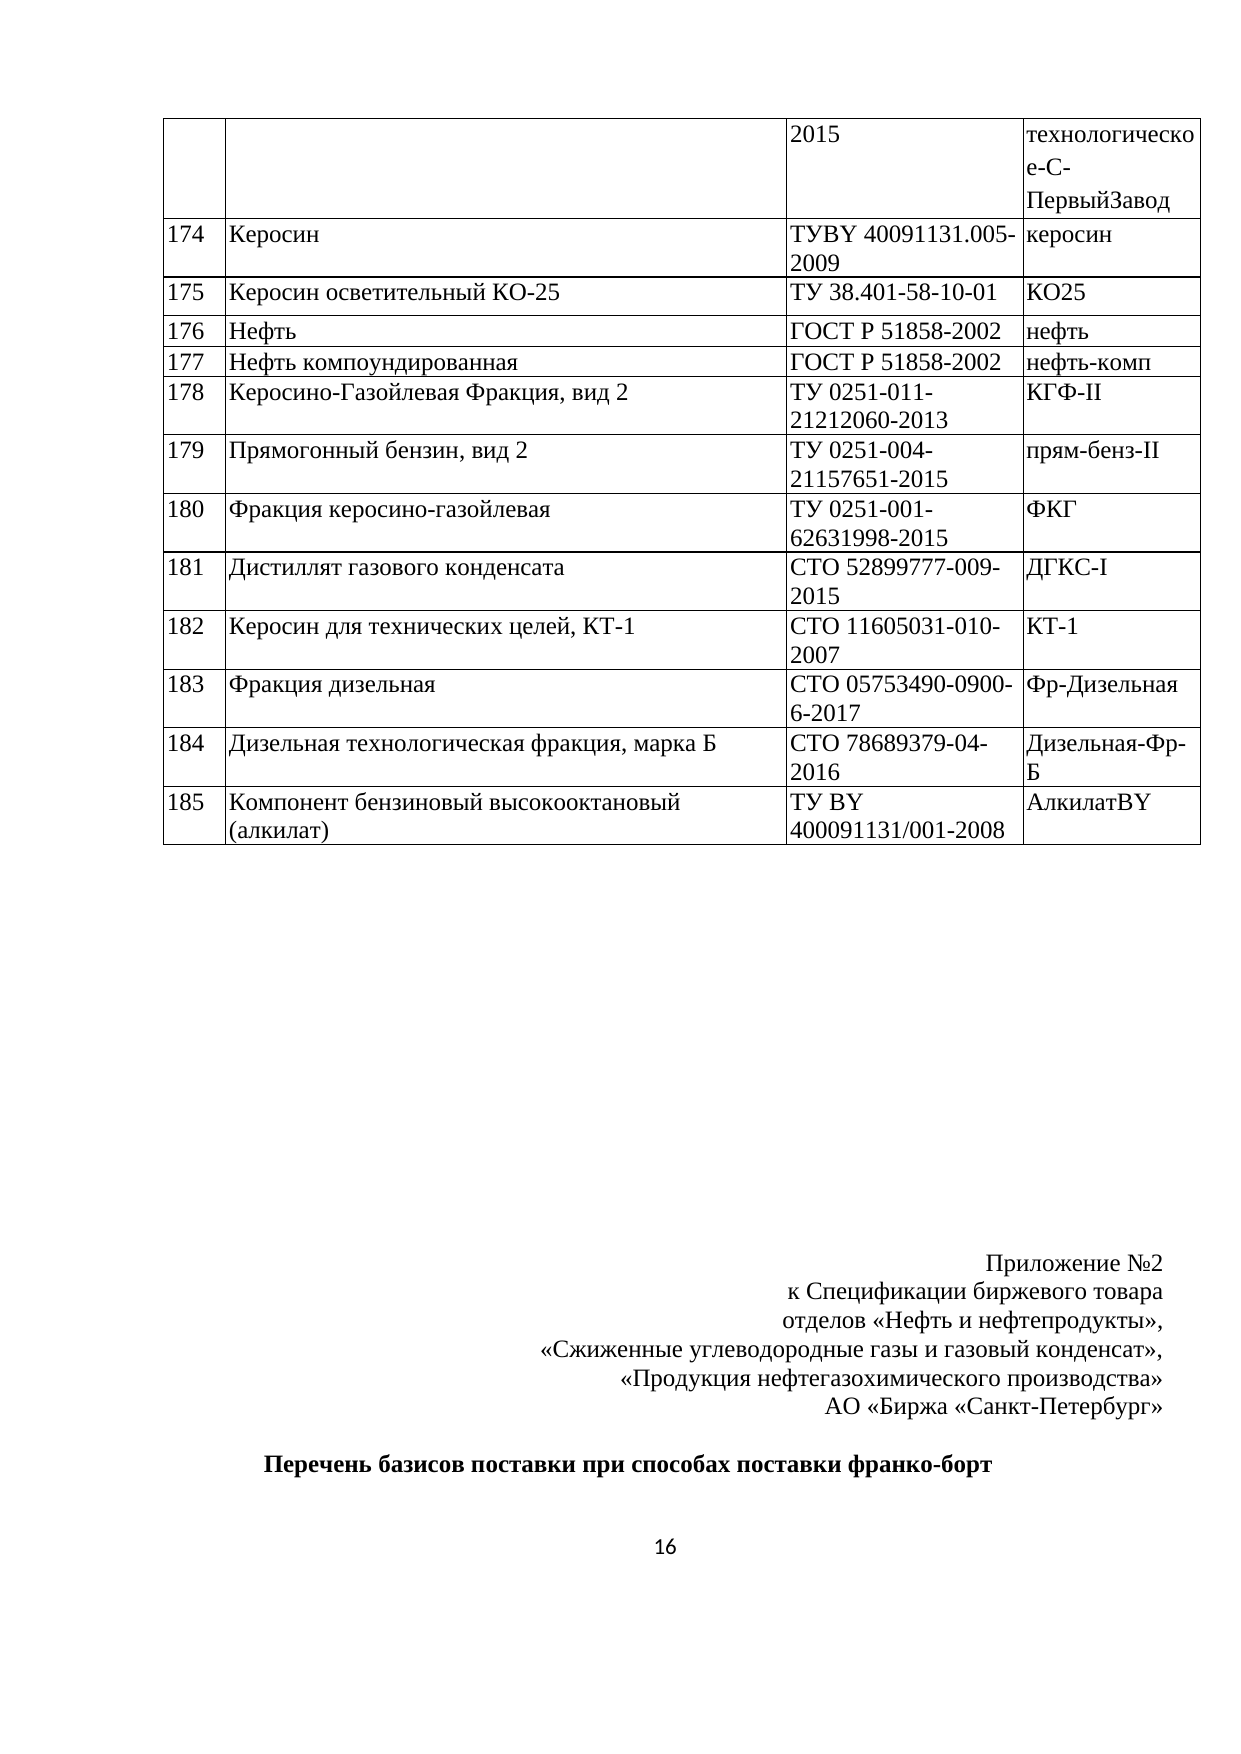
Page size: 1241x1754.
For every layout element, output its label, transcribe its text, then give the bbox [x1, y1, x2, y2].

table_cell Нефть компоундированная [226, 347, 786, 376]
text отделов «Нефть и нефтепродукты», [167, 1305, 1163, 1334]
table_cell Прямогонный бензин, вид 2 [226, 435, 786, 493]
table_cell прям-бенз-II [1024, 435, 1200, 493]
table_cell ТУBY 40091131.005-2009 [787, 219, 1023, 276]
text «Сжиженные углеводородные газы и газовый конденсат», [167, 1334, 1163, 1363]
table_cell КГФ-II [1024, 377, 1200, 434]
table_cell нефть [1024, 316, 1200, 346]
table_cell Керосин для технических целей, КТ-1 [226, 611, 786, 668]
table_cell ТУ 38.401-58-10-01 [787, 278, 1023, 315]
table_cell [164, 377, 225, 434]
table_cell [164, 278, 225, 315]
table_cell Дистиллят газового конденсата [226, 553, 786, 610]
table_cell Нефть [226, 316, 786, 346]
table_cell Дизельная-Фр-Б [1024, 728, 1200, 786]
table_cell Дизельная технологическая фракция, марка Б [226, 728, 786, 786]
table_cell [164, 435, 225, 493]
table_cell ДГКС-I [1024, 553, 1200, 610]
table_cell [1024, 119, 1200, 218]
table_cell [164, 119, 225, 218]
table_cell СТО 05753490-0900-6-2017 [787, 670, 1023, 727]
table_cell ТУ 0251-011-21212060-2013 [787, 377, 1023, 434]
table_cell ТУ 0251-004-21157651-2015 [787, 435, 1023, 493]
table_cell Фракция керосино-газойлевая [226, 494, 786, 551]
table_cell ГОСТ Р 51858-2002 [787, 347, 1023, 376]
table_cell Керосин осветительный КО-25 [226, 278, 786, 315]
table_cell ФКГ [1024, 494, 1200, 551]
table_cell СТО 11605031-010-2007 [787, 611, 1023, 668]
table_cell КО25 [1024, 278, 1200, 315]
table_cell [164, 553, 225, 610]
text АО «Биржа «Санкт-Петербург» [167, 1391, 1163, 1420]
table_cell АлкилатBY [1024, 787, 1200, 844]
table_cell ГОСТ Р 51858-2002 [787, 316, 1023, 346]
table_cell [164, 494, 225, 551]
table_cell [164, 787, 225, 844]
text Перечень базисов поставки при способах поставки франко-борт [93, 1449, 1163, 1478]
table_cell [164, 728, 225, 786]
table_cell [164, 316, 225, 346]
text Приложение №2 [167, 1248, 1163, 1276]
table_cell [164, 611, 225, 668]
table_cell СТО 52899777-009-2015 [787, 553, 1023, 610]
text к Спецификации биржевого товара [167, 1276, 1163, 1305]
table_cell [164, 347, 225, 376]
table_cell Компонент бензиновый высокооктановый (алкилат) [226, 787, 786, 844]
table_cell керосин [1024, 219, 1200, 276]
table_cell Фр-Дизельная [1024, 670, 1200, 727]
table_cell нефть-комп [1024, 347, 1200, 376]
table_cell ТУ BY 400091131/001-2008 [787, 787, 1023, 844]
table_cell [226, 119, 786, 218]
table_cell Керосин [226, 219, 786, 276]
table_cell СТО 78689379-04-2016 [787, 728, 1023, 786]
table_cell ТУ 0251-001-62631998-2015 [787, 494, 1023, 551]
text «Продукция нефтегазохимического производства» [167, 1363, 1163, 1391]
table_cell Керосино-Газойлевая Фракция, вид 2 [226, 377, 786, 434]
table_cell Фракция дизельная [226, 670, 786, 727]
table_cell [164, 670, 225, 727]
table_cell КТ-1 [1024, 611, 1200, 668]
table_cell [787, 119, 1023, 218]
table_cell [164, 219, 225, 276]
